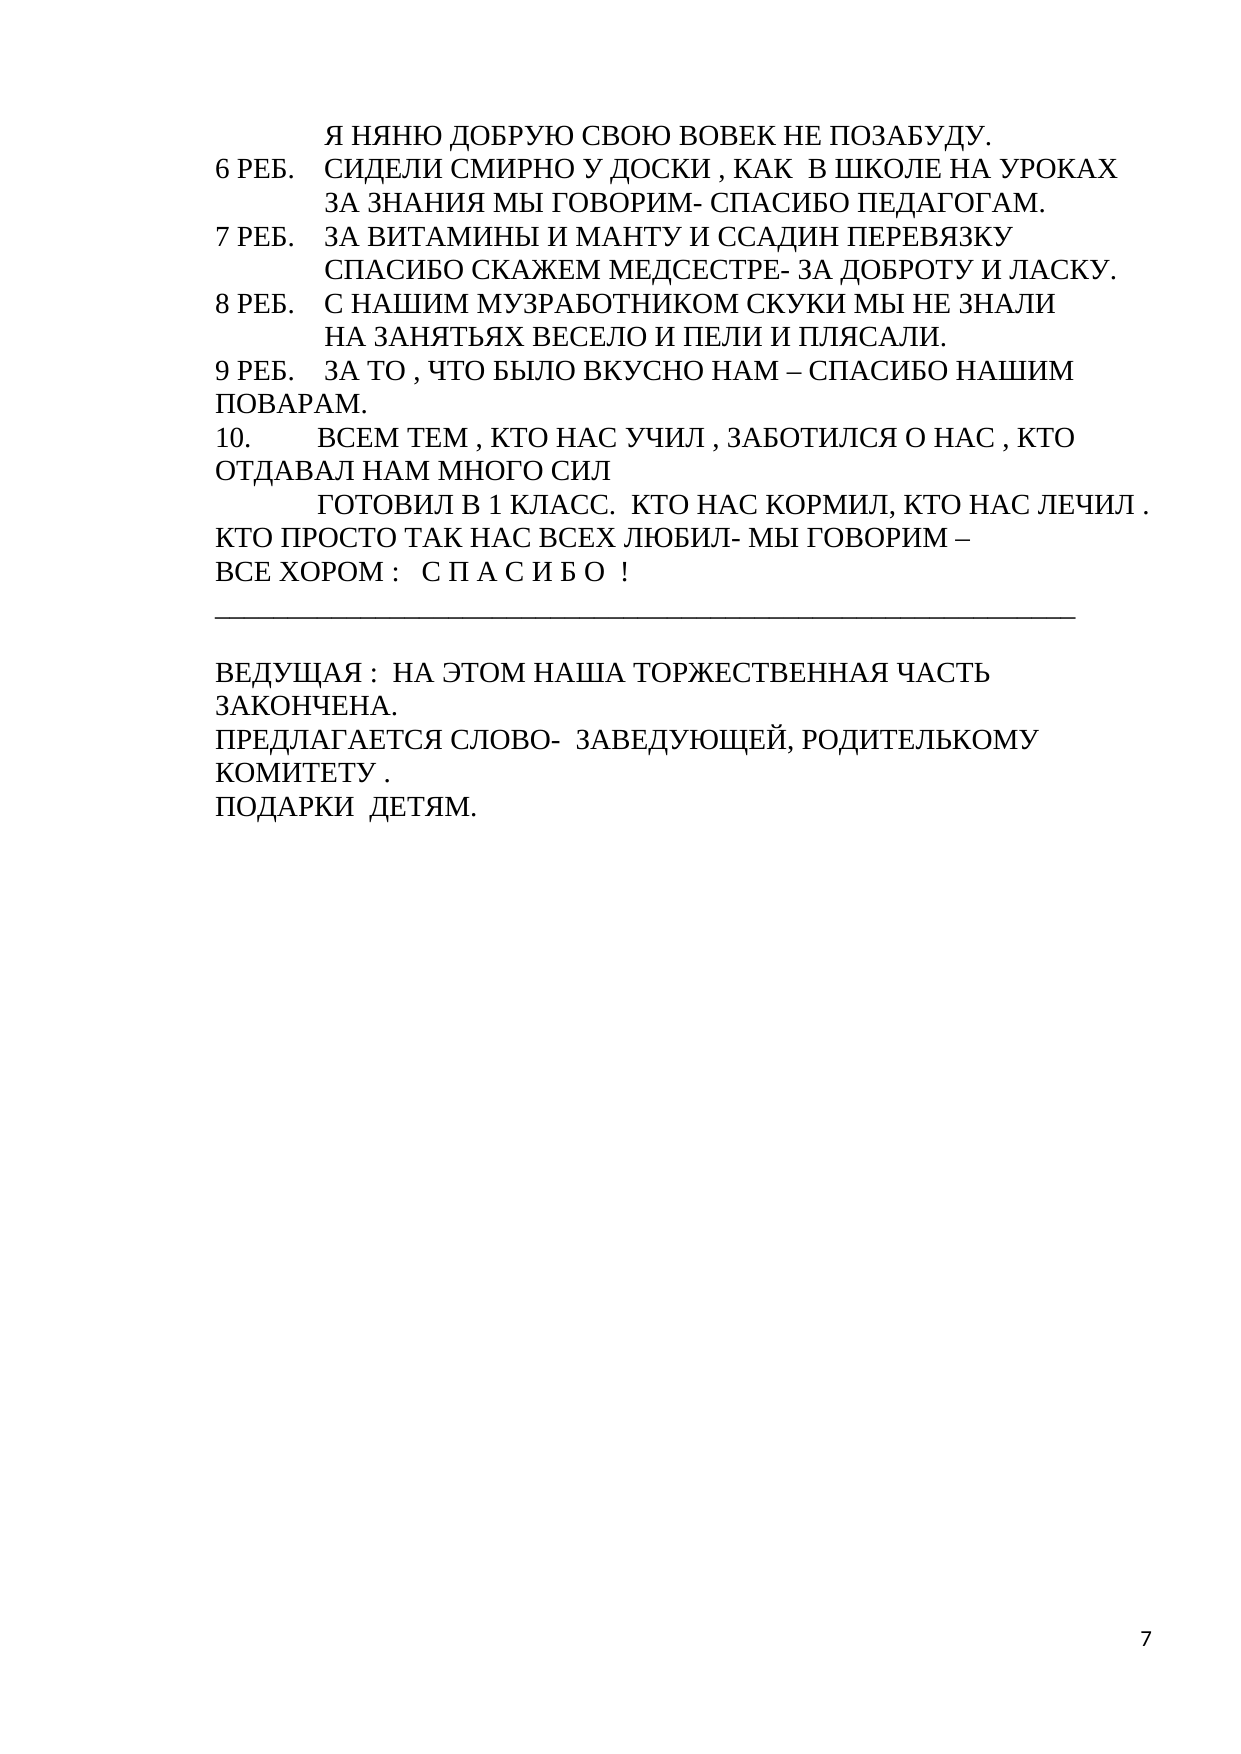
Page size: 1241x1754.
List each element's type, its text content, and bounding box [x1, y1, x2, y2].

text ___________________________________________________________ [215, 588, 1152, 621]
text ЗАКОНЧЕНА. [215, 688, 1152, 722]
text ВСЕ ХОРОМ : С П А С И Б О ! [215, 554, 1152, 588]
text 8 РЕБ. С НАШИМ МУЗРАБОТНИКОМ СКУКИ МЫ НЕ ЗНАЛИ [215, 286, 1152, 319]
text 6 РЕБ. СИДЕЛИ СМИРНО У ДОСКИ , КАК В ШКОЛЕ НА УРОКАХ [215, 152, 1152, 185]
text ПОДАРКИ ДЕТЯМ. [215, 789, 1152, 822]
text 7 РЕБ. ЗА ВИТАМИНЫ И МАНТУ И ССАДИН ПЕРЕВЯЗКУ [215, 219, 1152, 252]
text ПРЕДЛАГАЕТСЯ СЛОВО- ЗАВЕДУЮЩЕЙ, РОДИТЕЛЬКОМУ КОМИТЕТУ . [215, 722, 1152, 789]
text ГОТОВИЛ В 1 КЛАСС. КТО НАС КОРМИЛ, КТО НАС ЛЕЧИЛ . КТО ПРОСТО ТАК НАС ВСЕХ ЛЮБИЛ- МЫ ГОВОРИМ – [215, 487, 1152, 554]
text Я НЯНЮ ДОБРУЮ СВОЮ ВОВЕК НЕ ПОЗАБУДУ. [215, 118, 1152, 152]
text СПАСИБО СКАЖЕМ МЕДСЕСТРЕ- ЗА ДОБРОТУ И ЛАСКУ. [215, 252, 1152, 286]
text 10. ВСЕМ ТЕМ , КТО НАС УЧИЛ , ЗАБОТИЛСЯ О НАС , КТО ОТДАВАЛ НАМ МНОГО СИЛ [215, 420, 1152, 487]
text НА ЗАНЯТЬЯХ ВЕСЕЛО И ПЕЛИ И ПЛЯСАЛИ. [215, 319, 1152, 353]
text ЗА ЗНАНИЯ МЫ ГОВОРИМ- СПАСИБО ПЕДАГОГАМ. [215, 185, 1152, 219]
text ВЕДУЩАЯ : НА ЭТОМ НАША ТОРЖЕСТВЕННАЯ ЧАСТЬ [215, 655, 1152, 688]
text 9 РЕБ. ЗА ТО , ЧТО БЫЛО ВКУСНО НАМ – СПАСИБО НАШИМ ПОВАРАМ. [215, 353, 1152, 420]
